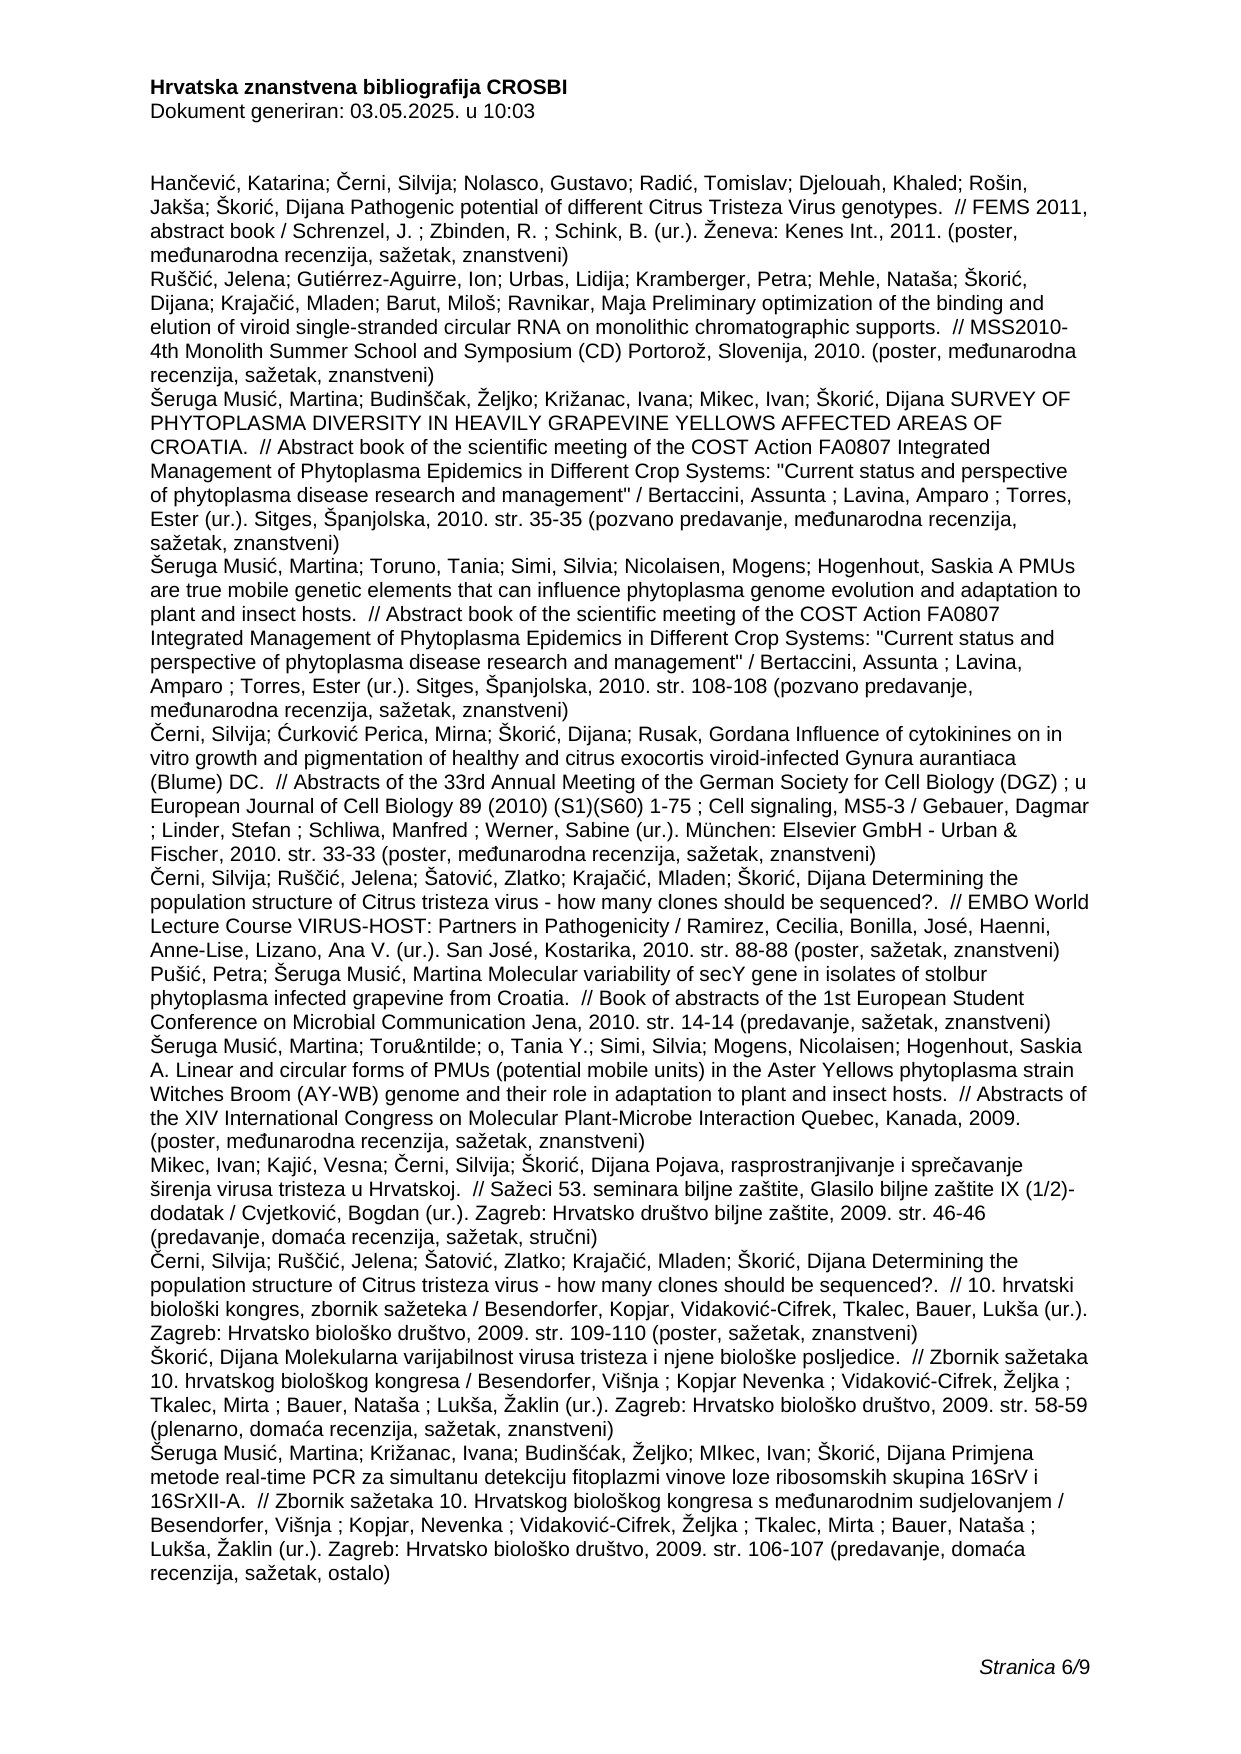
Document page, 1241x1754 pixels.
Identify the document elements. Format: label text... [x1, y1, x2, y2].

text Pušić, Petra; Šeruga Musić, Martina [150, 962, 1090, 1033]
text Černi, Silvija; Ruščić, Jelena; Šatović, Zlatko; Krajačić, Mladen; Škorić, Dijana [150, 866, 1090, 962]
text Šeruga Musić, Martina; Križanac, Ivana; Budinšćak, Željko; MIkec, Ivan; Škorić, Dijana [150, 1441, 1090, 1584]
text Černi, Silvija; Ruščić, Jelena; Šatović, Zlatko; Krajačić, Mladen; Škorić, Dijana [150, 1249, 1090, 1345]
text Hančević, Katarina; Černi, Silvija; Nolasco, Gustavo; Radić, Tomislav; Djelouah, Khaled; Rošin, Jakša; Škorić, Dijana [150, 171, 1090, 267]
text Ruščić, Jelena; Gutiérrez-Aguirre, Ion; Urbas, Lidija; Kramberger, Petra; Mehle, Nataša; Škorić, Dijana; Krajačić, Mladen; Barut, Miloš; Ravnikar, Maja [150, 267, 1090, 387]
text Mikec, Ivan; Kajić, Vesna; Černi, Silvija; Škorić, Dijana [150, 1153, 1090, 1249]
text Šeruga Musić, Martina; Budinščak, Željko; Križanac, Ivana; Mikec, Ivan; Škorić, Dijana [150, 387, 1090, 554]
text Šeruga Musić, Martina; Toru&ntilde; o, Tania Y.; Simi, Silvia; Mogens, Nicolaisen; Hogenhout, Saskia A. [150, 1033, 1090, 1153]
text Černi, Silvija; Ćurković Perica, Mirna; Škorić, Dijana; Rusak, Gordana [150, 722, 1090, 866]
text Šeruga Musić, Martina; Toruno, Tania; Simi, Silvia; Nicolaisen, Mogens; Hogenhout, Saskia A [150, 554, 1090, 722]
text Škorić, Dijana [150, 1345, 1090, 1441]
